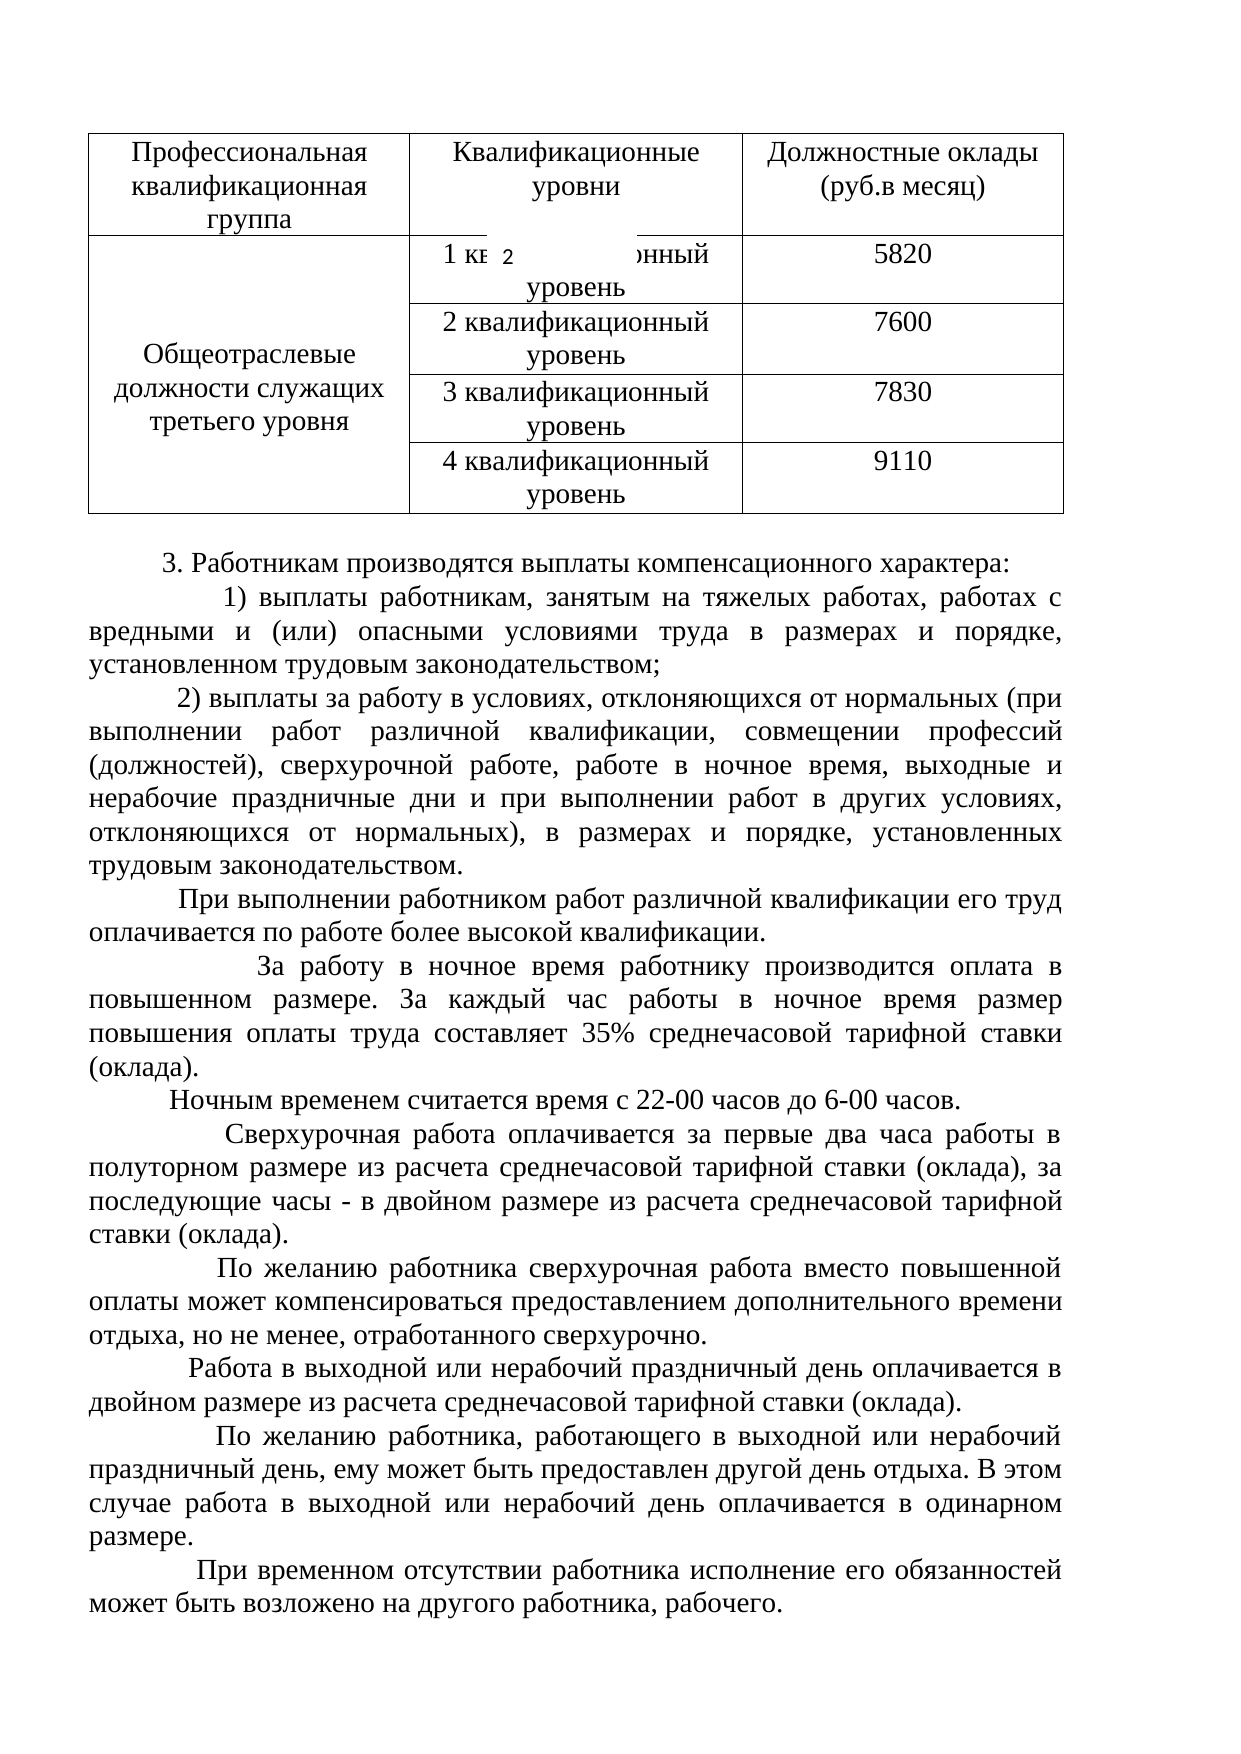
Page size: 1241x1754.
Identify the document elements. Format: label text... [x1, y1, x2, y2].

table_cell 7830 [743, 375, 1063, 442]
table_header Квалификационные уровни [410, 134, 742, 235]
table_cell 7600 [743, 304, 1063, 373]
table_cell 4 квалификационный уровень [410, 443, 742, 512]
table_cell 3 квалификационный уровень [410, 375, 742, 442]
text По желанию работника сверхурочная работа вместо повышенной оплаты может компенсироваться предоставлением дополнительного времени отдыха, но не менее, отработанного сверхурочно. [89, 1250, 1063, 1351]
text Сверхурочная работа оплачивается за первые два часа работы в полуторном размере из расчета среднечасовой тарифной ставки (оклада), за последующие часы - в двойном размере из расчета среднечасовой тарифной ставки (оклада). [89, 1116, 1063, 1250]
table_cell 2 квалификационный уровень [410, 304, 742, 373]
text При временном отсутствии работника исполнение его обязанностей может быть возложено на другого работника, рабочего. [89, 1552, 1063, 1619]
text Ночным временем считается время с 22-00 часов до 6-00 часов. [89, 1082, 1082, 1116]
table_cell 5820 [743, 236, 1063, 303]
text 3. Работникам производятся выплаты компенсационного характера: [89, 546, 1082, 579]
table_cell 1 квалификационный уровень [410, 236, 742, 303]
table_header Профессиональная квалификационная группа [89, 134, 409, 235]
table_cell Общеотраслевые должности служащих третьего уровня [89, 236, 409, 512]
text При выполнении работником работ различной квалификации его труд оплачивается по работе более высокой квалификации. [89, 881, 1063, 948]
text По желанию работника, работающего в выходной или нерабочий праздничный день, ему может быть предоставлен другой день отдыха. В этом случае работа в выходной или нерабочий день оплачивается в одинарном размере. [89, 1418, 1063, 1552]
text Работа в выходной или нерабочий праздничный день оплачивается в двойном размере из расчета среднечасовой тарифной ставки (оклада). [89, 1351, 1063, 1418]
table_cell 9110 [743, 443, 1063, 512]
text 1) выплаты работникам, занятым на тяжелых работах, работах с вредными и (или) опасными условиями труда в размерах и порядке, установленном трудовым законодательством; [89, 579, 1063, 680]
text За работу в ночное время работнику производится оплата в повышенном размере. За каждый час работы в ночное время размер повышения оплаты труда составляет 35% среднечасовой тарифной ставки (оклада). [89, 948, 1063, 1082]
table_header Должностные оклады (руб.в месяц) [743, 134, 1063, 235]
text 2) выплаты за работу в условиях, отклоняющихся от нормальных (при выполнении работ различной квалификации, совмещении профессий (должностей), сверхурочной работе, работе в ночное время, выходные и нерабочие праздничные дни и при выполнении работ в других условиях, отклоняющихся от нормальных), в размерах и порядке, установленных трудовым законодательством. [89, 680, 1063, 881]
